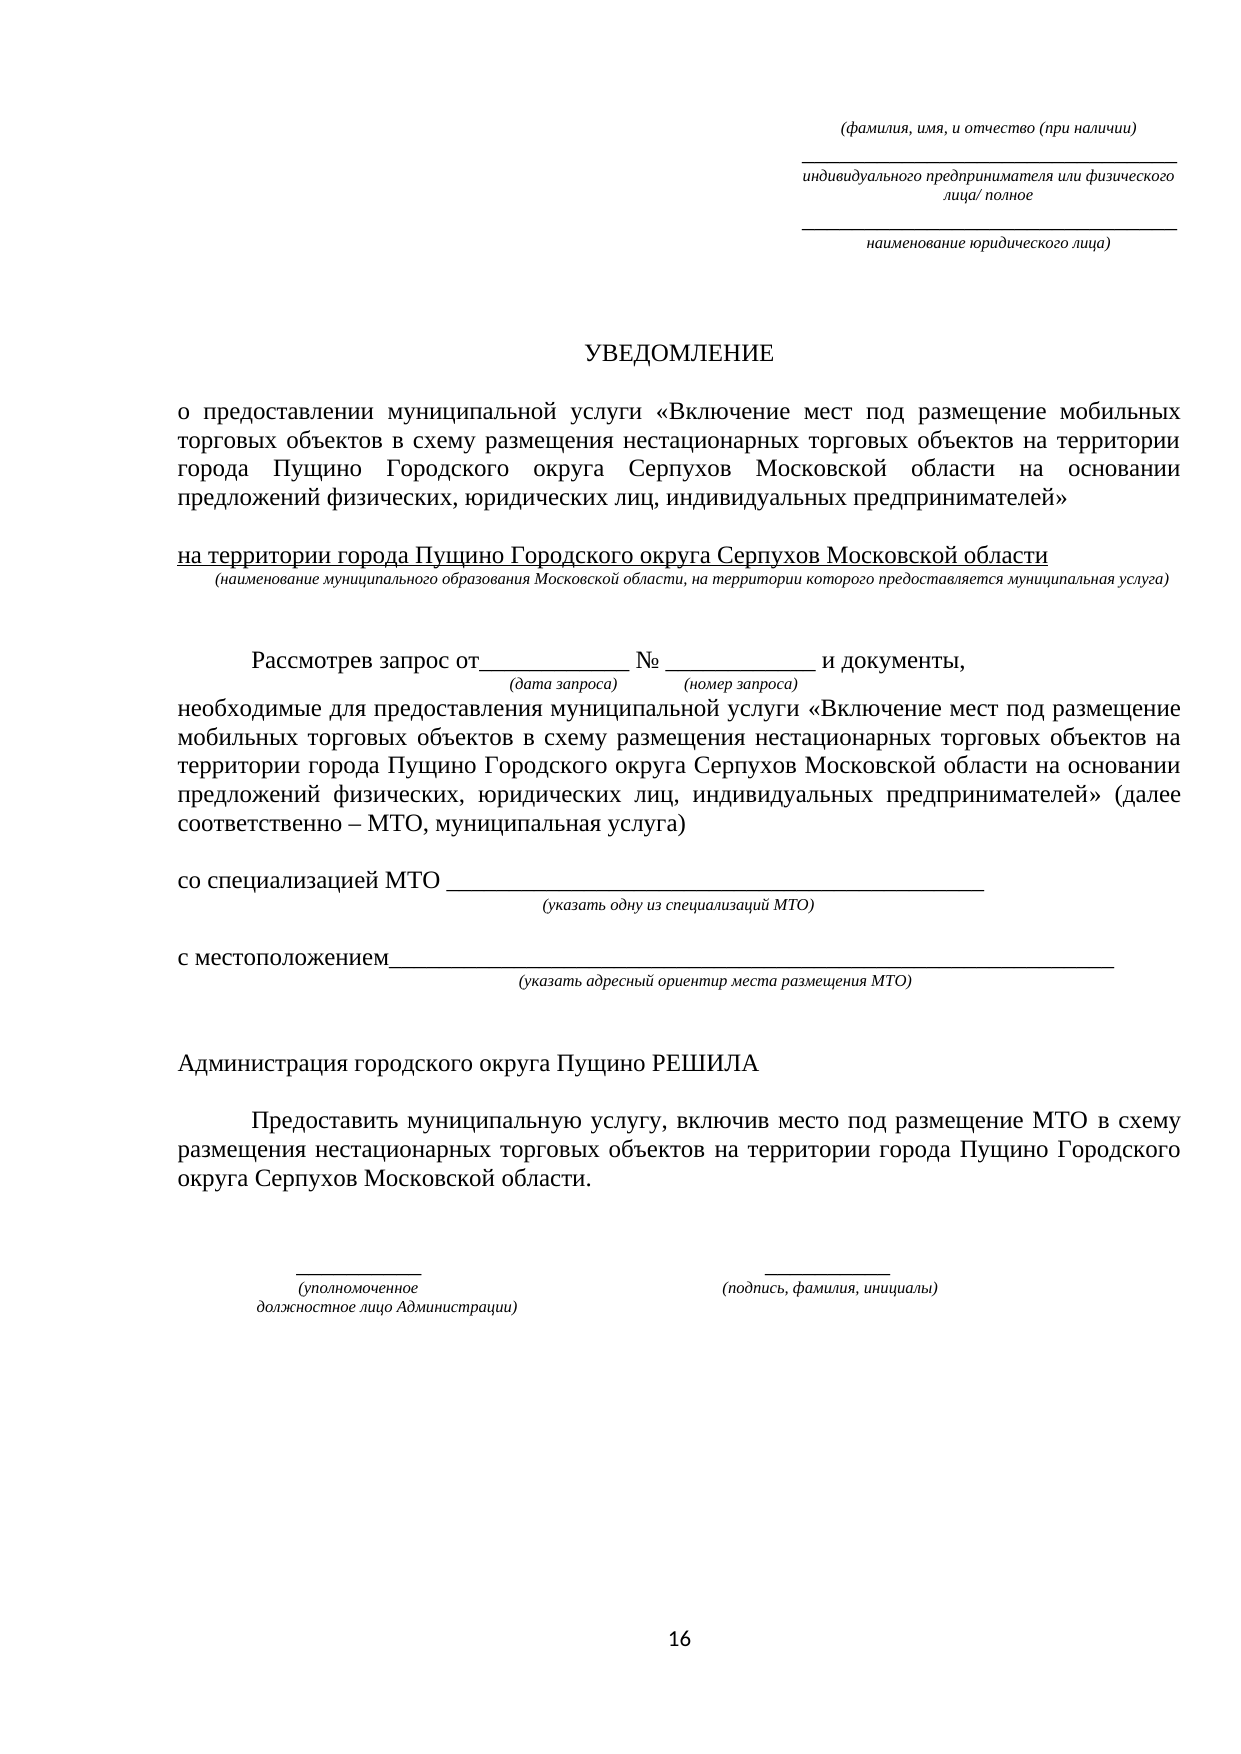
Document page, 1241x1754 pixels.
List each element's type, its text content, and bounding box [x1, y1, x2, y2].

text с местоположением__________________________________________________________ [177, 942, 1181, 971]
text Рассмотрев запрос от____________ № ____________ и документы, [177, 645, 1181, 674]
text со специализацией МТО ___________________________________________ [177, 866, 1181, 894]
text Администрация городского округа Пущино РЕШИЛА [177, 1048, 1181, 1076]
text Предоставить муниципальную услугу, включив место под размещение МТО в схему размещения нестационарных торговых объектов на территории города Пущино Городского округа Серпухов Московской области. [177, 1105, 1181, 1191]
text на территории города Пущино Городского округа Серпухов Московской области [177, 540, 1181, 568]
text наименование юридического лица) [797, 233, 1181, 252]
text (указать адресный ориентир места размещения МТО) [177, 971, 1181, 990]
text (уполномоченное (подпись, фамилия, инициалы) должностное лицо Администрации) [177, 1278, 1181, 1316]
text ______________________________ [797, 204, 1181, 233]
text УВЕДОМЛЕНИЕ [177, 338, 1181, 367]
text (наименование муниципального образования Московской области, на территории которого предоставляется муниципальная услуга) [177, 568, 1181, 588]
text (фамилия, имя, и отчество (при наличии) ______________________________ индивидуального предпринимателя или физического лица/ полное [797, 118, 1181, 204]
text необходимые для предоставления муниципальной услуги «Включение мест под размещение мобильных торговых объектов в схему размещения нестационарных торговых объектов на территории города Пущино Городского округа Серпухов Московской области на основании предложений физических, юридических лиц, индивидуальных предпринимателей» (далее соответственно – МТО, муниципальная услуга) [177, 693, 1181, 837]
text о предоставлении муниципальной услуги «Включение мест под размещение мобильных торговых объектов в схему размещения нестационарных торговых объектов на территории города Пущино Городского округа Серпухов Московской области на основании предложений физических, юридических лиц, индивидуальных предпринимателей» [177, 396, 1181, 511]
text (дата запроса) (номер запроса) [177, 674, 1181, 693]
text (указать одну из специализаций МТО) [177, 894, 1181, 913]
text __________ __________ [177, 1249, 1181, 1278]
